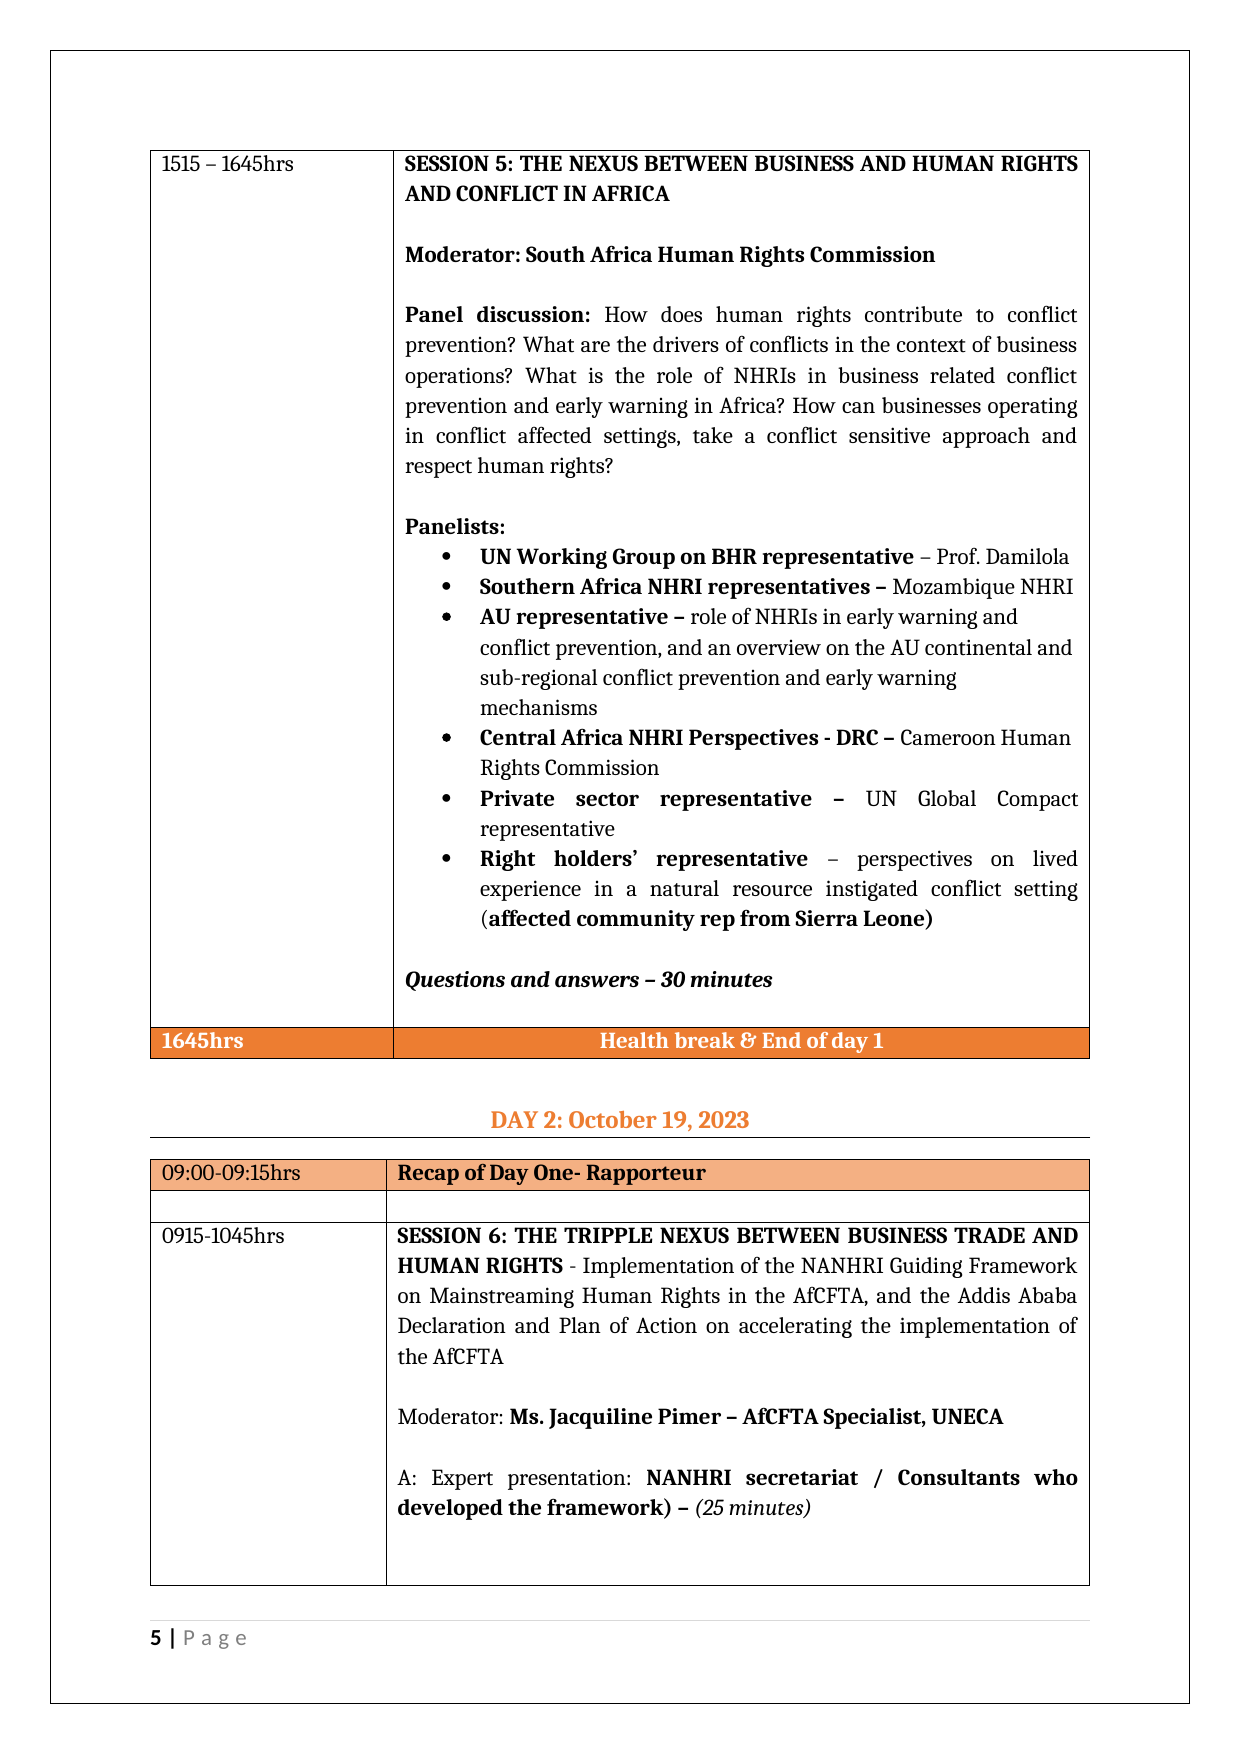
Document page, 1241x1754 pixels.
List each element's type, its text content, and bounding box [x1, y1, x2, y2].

table_cell Health break & End of day 1 [394, 1028, 1089, 1058]
table_cell [387, 1191, 1089, 1222]
table_header Recap of Day One- Rapporteur [387, 1160, 1089, 1190]
table_cell [151, 1191, 386, 1222]
table_cell 0915-1045hrs [151, 1223, 386, 1585]
table_header 09:00-09:15hrs [151, 1160, 386, 1190]
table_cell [387, 1223, 1089, 1585]
table_cell SESSION 5: THE NEXUS BETWEEN BUSINESS AND HUMAN RIGHTS AND CONFLICT IN AFRICA Moderator: South Africa Human Rights Commission Panel discussion: How does human rights contribute to conflict prevention? What are the drivers of conflicts in the context of business operations? What is the role of NHRIs in business related conflict prevention and early warning in Africa? How can businesses operating in conflict affected settings, take a conflict sensitive approach and respect human rights? Panelists: UN Working Group on BHR representative – Prof. Damilola Southern Africa NHRI representatives – Mozambique NHRI AU representative – role of NHRIs in early warning and conflict prevention, and an overview on the AU continental and sub-regional conflict prevention and early warning mechanisms Central Africa NHRI Perspectives - DRC – Cameroon Human Rights Commission Private sector representative – UN Global Compact representative Right holders’ representative – perspectives on lived experience in a natural resource instigated conflict setting (affected community rep from Sierra Leone) Questions and answers – 30 minutes [394, 151, 1089, 1027]
table_cell 1515 – 1645hrs [151, 151, 393, 1027]
table_cell 1645hrs [151, 1028, 393, 1058]
text DAY 2: October 19, 2023 [150, 1106, 1090, 1137]
